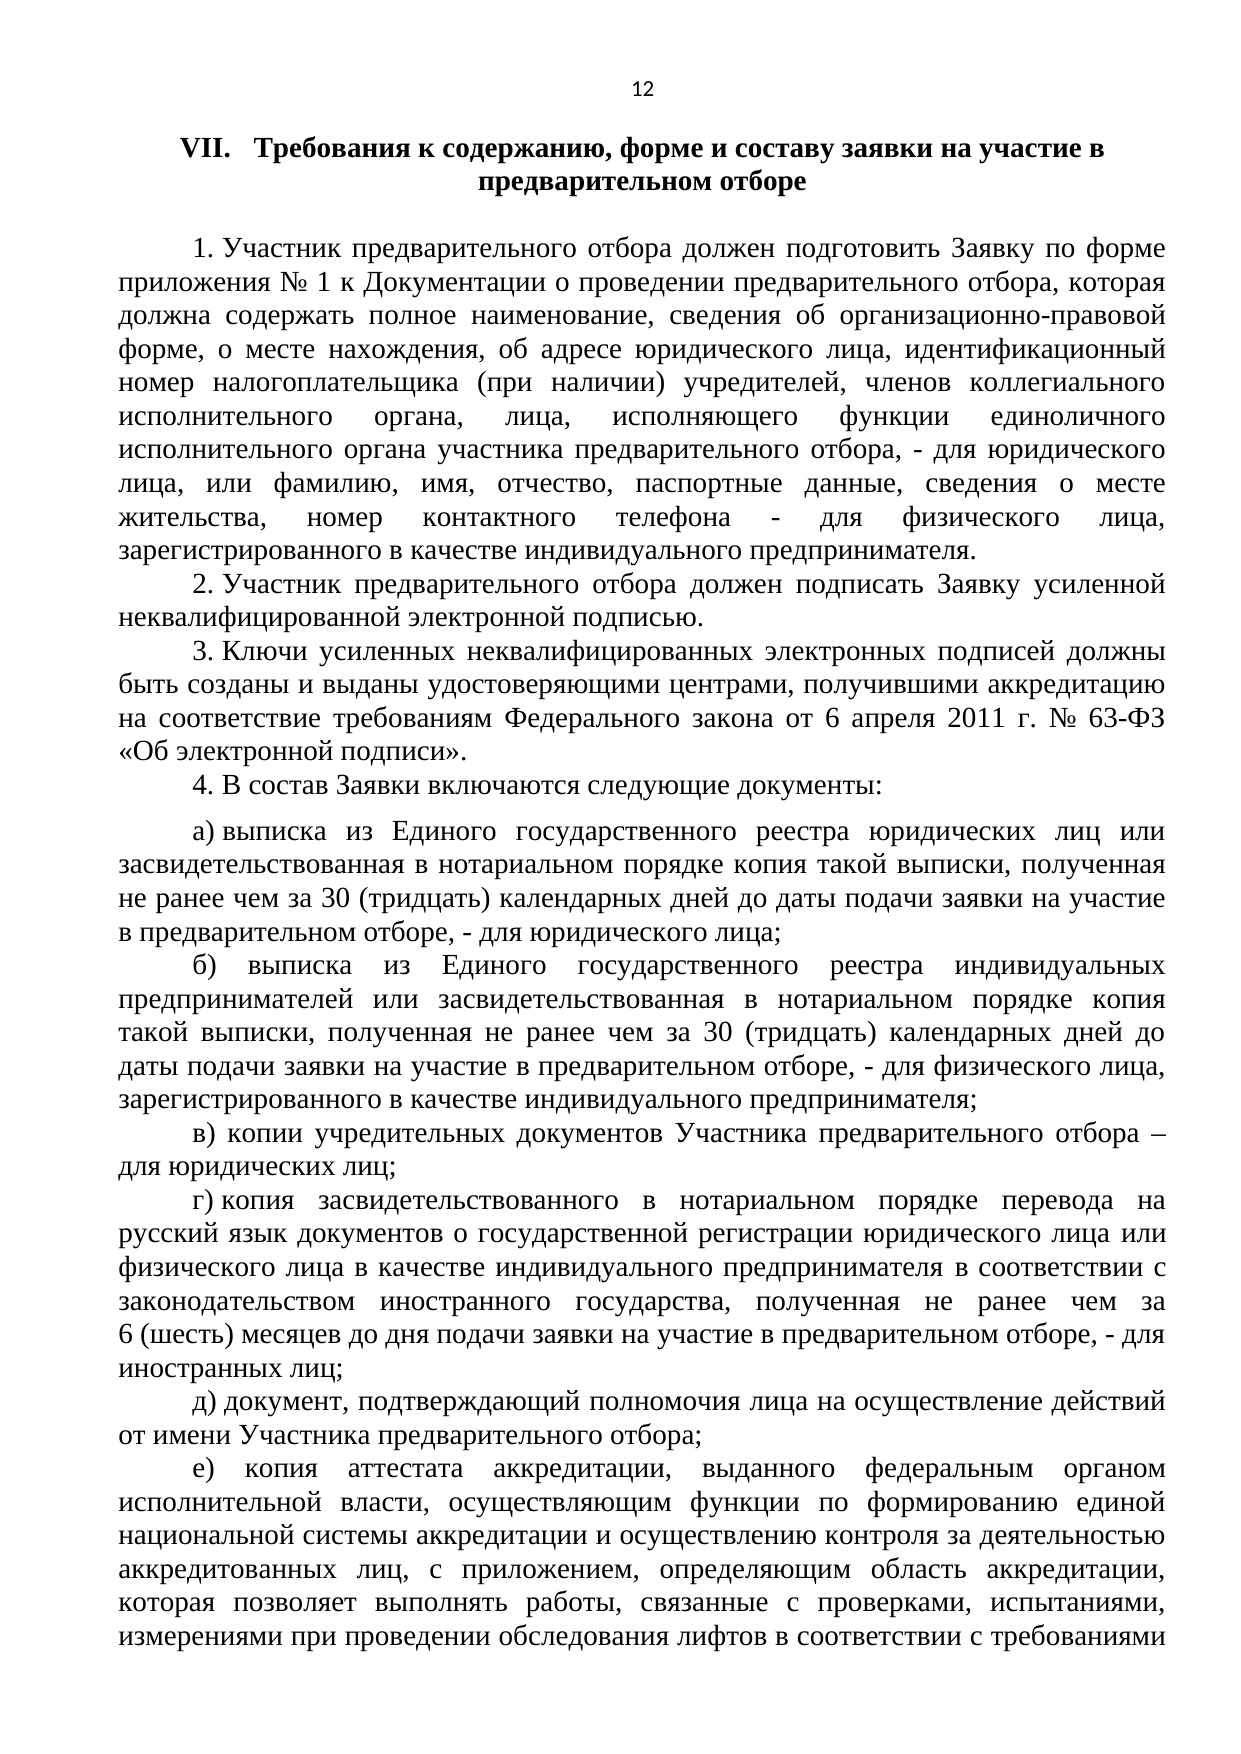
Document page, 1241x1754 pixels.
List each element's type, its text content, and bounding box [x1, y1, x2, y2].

list Участник предварительного отбора должен подготовить Заявку по форме приложения № 1 к Документации о проведении предварительного отбора, которая должна содержать полное наименование, сведения об организационно-правовой форме, о месте нахождения, об адресе юридического лица, идентификационный номер налогоплательщика (при наличии) учредителей, членов коллегиального исполнительного органа, лица, исполняющего функции единоличного исполнительного органа участника предварительного отбора, - для юридического лица, или фамилию, имя, отчество, паспортные данные, сведения о месте жительства, номер контактного телефона - для физического лица, зарегистрированного в качестве индивидуального предпринимателя. [118, 230, 1167, 566]
text а) выписка из Единого государственного реестра юридических лиц или засвидетельствованная в нотариальном порядке копия такой выписки, полученная не ранее чем за 30 (тридцать) календарных дней до даты подачи заявки на участие в предварительном отборе, - для юридического лица; [118, 813, 1167, 947]
text д) документ, подтверждающий полномочия лица на осуществление действий от имени Участника предварительного отбора; [118, 1383, 1167, 1450]
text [118, 1450, 1167, 1652]
text в) копии учредительных документов Участника предварительного отбора – для юридических лиц; [118, 1115, 1167, 1182]
list Требования к содержанию, форме и составу заявки на участие в предварительном отборе [118, 130, 1167, 197]
list Ключи усиленных неквалифицированных электронных подписей должны быть созданы и выданы удостоверяющими центрами, получившими аккредитацию на соответствие требованиям Федерального закона от 6 апреля 2011 г. № 63-ФЗ «Об электронной подписи». [118, 633, 1167, 767]
text б) выписка из Единого государственного реестра индивидуальных предпринимателей или засвидетельствованная в нотариальном порядке копия такой выписки, полученная не ранее чем за 30 (тридцать) календарных дней до даты подачи заявки на участие в предварительном отборе, - для физического лица, зарегистрированного в качестве индивидуального предпринимателя; [118, 947, 1167, 1115]
text г) копия засвидетельствованного в нотариальном порядке перевода на русский язык документов о государственной регистрации юридического лица или физического лица в качестве индивидуального предпринимателя в соответствии с законодательством иностранного государства, полученная не ранее чем за 6 (шесть) месяцев до дня подачи заявки на участие в предварительном отборе, - для иностранных лиц; [118, 1182, 1167, 1383]
list В состав Заявки включаются следующие документы: [118, 767, 1167, 801]
list Участник предварительного отбора должен подписать Заявку усиленной неквалифицированной электронной подписью. [118, 566, 1167, 633]
